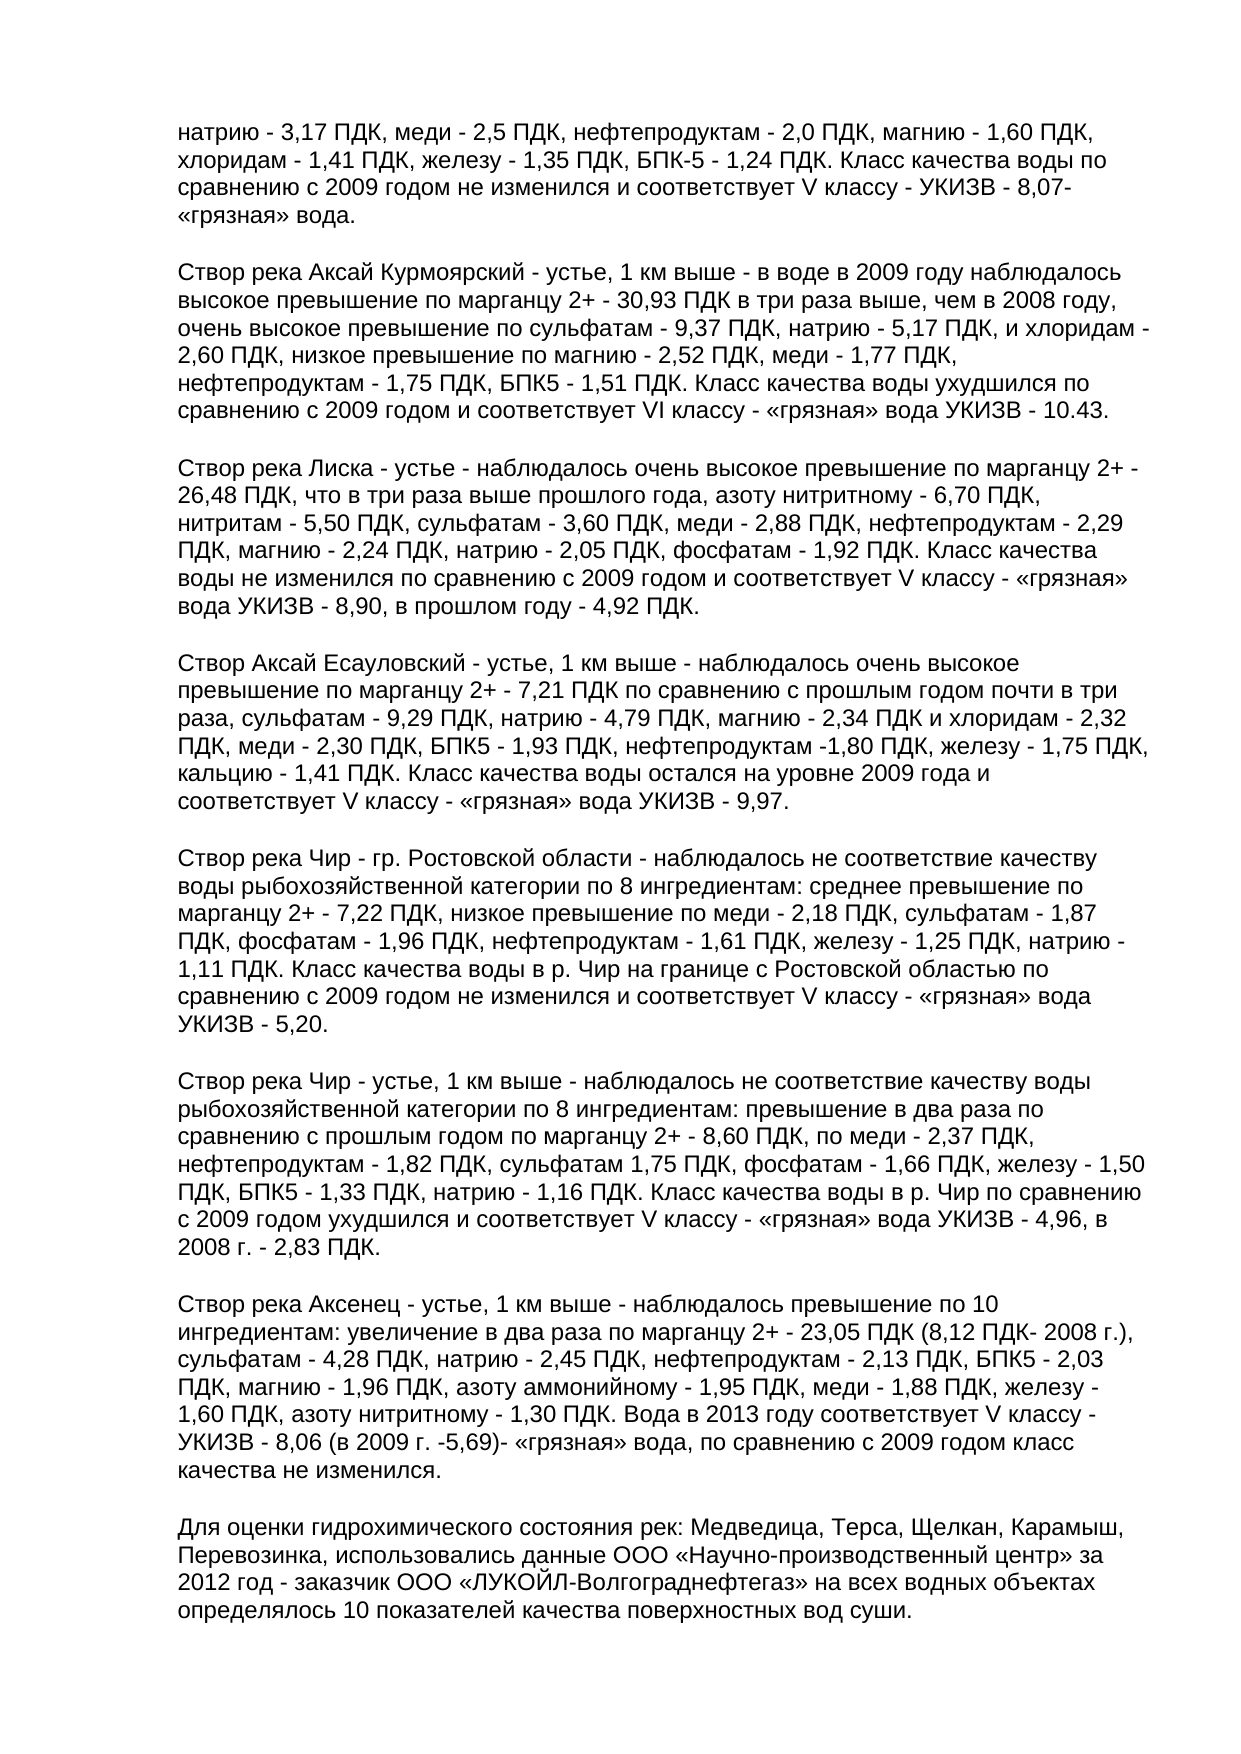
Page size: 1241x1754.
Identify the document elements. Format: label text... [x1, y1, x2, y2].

text Створ река Аксай Курмоярский - устье, 1 км выше - в воде в 2009 году наблюдалось высокое превышение по марганцу 2+ - 30,93 ПДК в три раза выше, чем в 2008 году, очень высокое превышение по сульфатам - 9,37 ПДК, натрию - 5,17 ПДК, и хлоридам - 2,60 ПДК, низкое превышение по магнию - 2,52 ПДК, меди - 1,77 ПДК, нефтепродуктам - 1,75 ПДК, БПК5 - 1,51 ПДК. Класс качества воды ухудшился по сравнению с 2009 годом и соответствует VI классу - «грязная» вода УКИЗВ - 10.43. [177, 258, 1152, 424]
text Створ река Чир - гр. Ростовской области - наблюдалось не соответствие качеству воды рыбохозяйственной категории по 8 ингредиентам: среднее превышение по марганцу 2+ - 7,22 ПДК, низкое превышение по меди - 2,18 ПДК, сульфатам - 1,87 ПДК, фосфатам - 1,96 ПДК, нефтепродуктам - 1,61 ПДК, железу - 1,25 ПДК, натрию - 1,11 ПДК. Класс качества воды в р. Чир на границе с Ростовской областью по сравнению с 2009 годом не изменился и соответствует V классу - «грязная» вода УКИЗВ - 5,20. [177, 844, 1152, 1037]
text Створ Аксай Есауловский - устье, 1 км выше - наблюдалось очень высокое превышение по марганцу 2+ - 7,21 ПДК по сравнению с прошлым годом почти в три раза, сульфатам - 9,29 ПДК, натрию - 4,79 ПДК, магнию - 2,34 ПДК и хлоридам - 2,32 ПДК, меди - 2,30 ПДК, БПК5 - 1,93 ПДК, нефтепродуктам -1,80 ПДК, железу - 1,75 ПДК, кальцию - 1,41 ПДК. Класс качества воды остался на уровне 2009 года и соответствует V классу - «грязная» вода УКИЗВ - 9,97. [177, 649, 1152, 814]
text Створ река Чир - устье, 1 км выше - наблюдалось не соответствие качеству воды рыбохозяйственной категории по 8 ингредиентам: превышение в два раза по сравнению с прошлым годом по марганцу 2+ - 8,60 ПДК, по меди - 2,37 ПДК, нефтепродуктам - 1,82 ПДК, сульфатам 1,75 ПДК, фосфатам - 1,66 ПДК, железу - 1,50 ПДК, БПК5 - 1,33 ПДК, натрию - 1,16 ПДК. Класс качества воды в р. Чир по сравнению с 2009 годом ухудшился и соответствует V классу - «грязная» вода УКИЗВ - 4,96, в 2008 г. - 2,83 ПДК. [177, 1067, 1152, 1260]
text Для оценки гидрохимического состояния рек: Медведица, Терса, Щелкан, Карамыш, Перевозинка, использовались данные ООО «Научно-производственный центр» за 2012 год - заказчик ООО «ЛУКОЙЛ-Волгограднефтегаз» на всех водных объектах определялось 10 показателей качества поверхностных вод суши. [177, 1513, 1152, 1623]
text Створ река Аксенец - устье, 1 км выше - наблюдалось превышение по 10 ингредиентам: увеличение в два раза по марганцу 2+ - 23,05 ПДК (8,12 ПДК- 2008 г.), сульфатам - 4,28 ПДК, натрию - 2,45 ПДК, нефтепродуктам - 2,13 ПДК, БПК5 - 2,03 ПДК, магнию - 1,96 ПДК, азоту аммонийному - 1,95 ПДК, меди - 1,88 ПДК, железу - 1,60 ПДК, азоту нитритному - 1,30 ПДК. Вода в 2013 году соответствует V классу - УКИЗВ - 8,06 (в 2009 г. -5,69)- «грязная» вода, по сравнению с 2009 годом класс качества не изменился. [177, 1290, 1152, 1483]
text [177, 118, 1152, 228]
text Створ река Лиска - устье - наблюдалось очень высокое превышение по марганцу 2+ - 26,48 ПДК, что в три раза выше прошлого года, азоту нитритному - 6,70 ПДК, нитритам - 5,50 ПДК, сульфатам - 3,60 ПДК, меди - 2,88 ПДК, нефтепродуктам - 2,29 ПДК, магнию - 2,24 ПДК, натрию - 2,05 ПДК, фосфатам - 1,92 ПДК. Класс качества воды не изменился по сравнению с 2009 годом и соответствует V классу - «грязная» вода УКИЗВ - 8,90, в прошлом году - 4,92 ПДК. [177, 453, 1152, 619]
